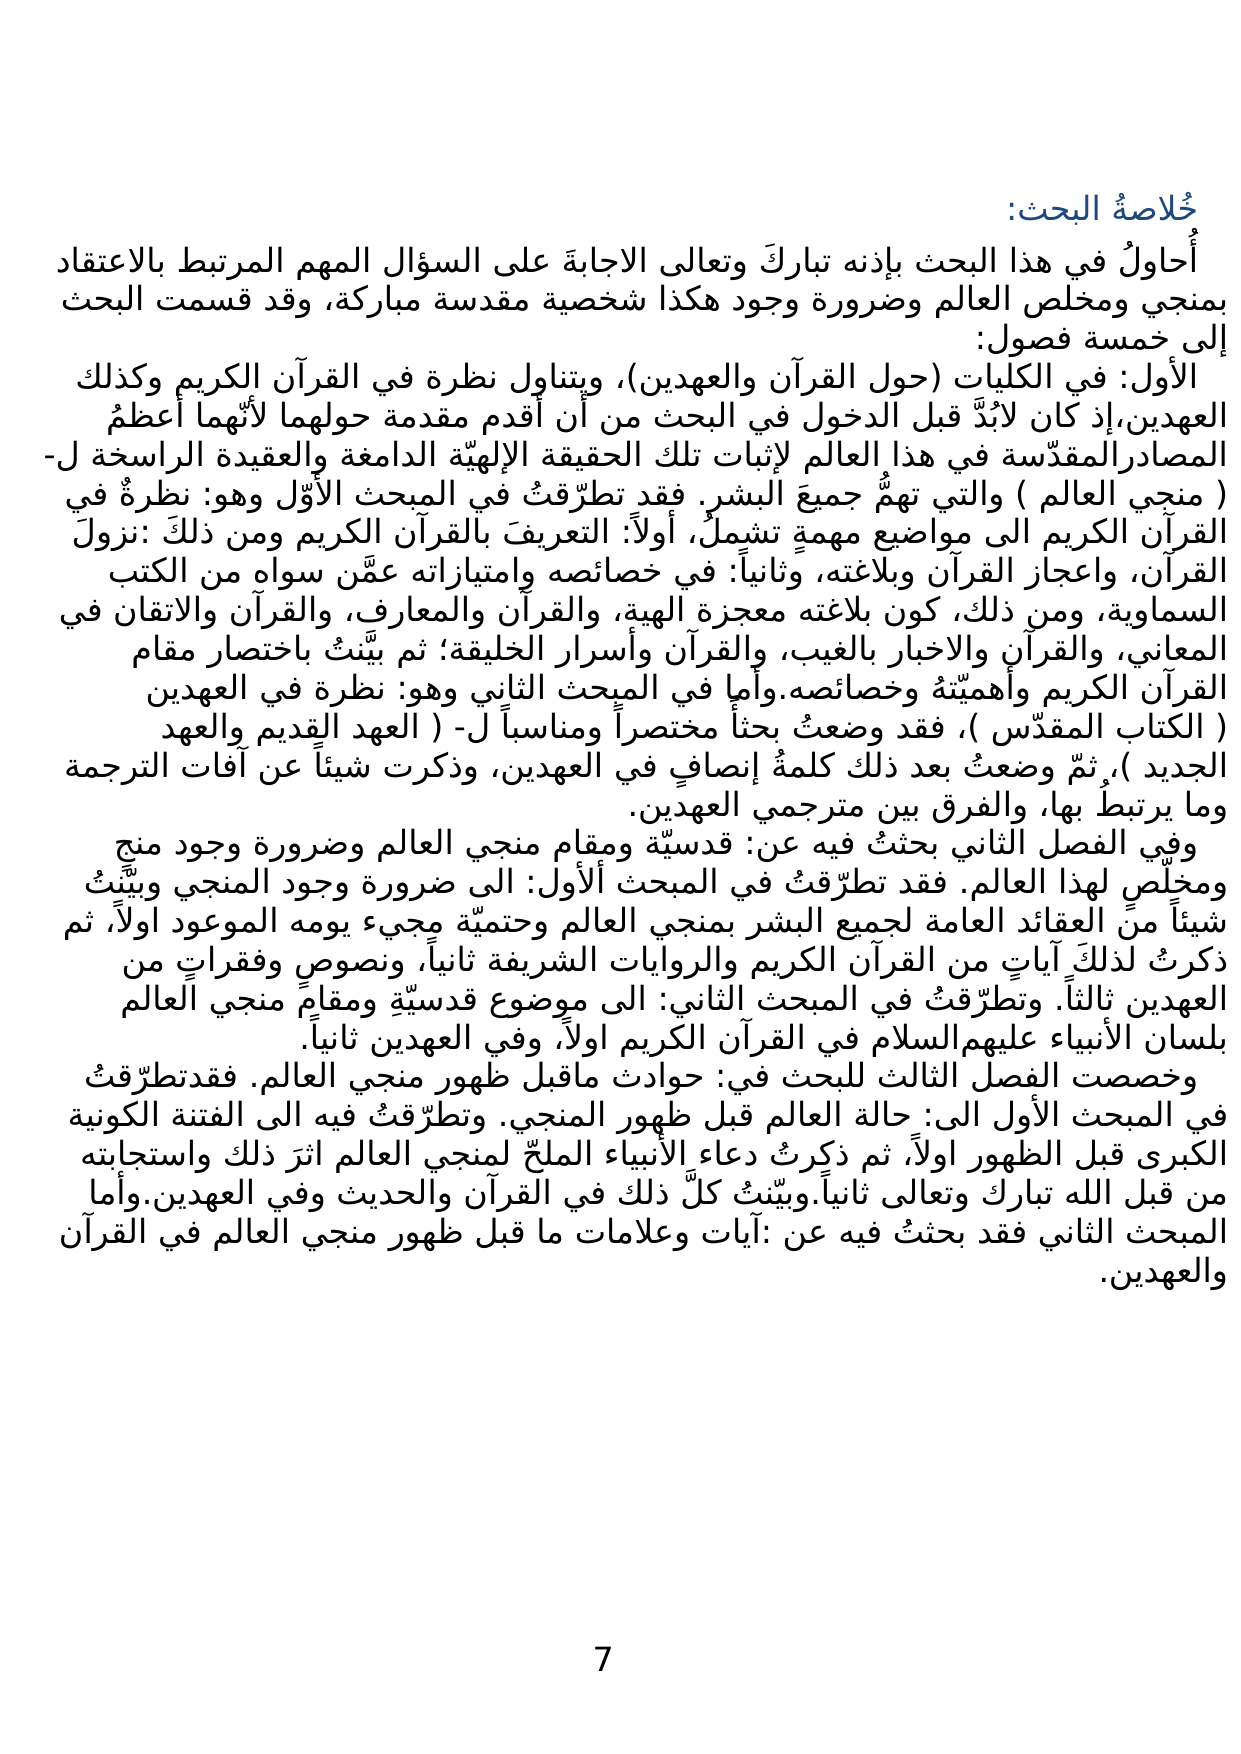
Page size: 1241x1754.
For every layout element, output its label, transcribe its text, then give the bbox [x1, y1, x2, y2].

subtitle خُلاصةُ البحث: [37, 190, 1228, 228]
text الأول: في الكليات (حول القرآن والعهدين)، ويتناول نظرة في القرآن الكريم وكذلك العهدين،إذ كان لابُدَّ قبل الدخول في البحث من أن أقدم مقدمة حولهما لأنّهما أعظمُ المصادرالمقدّسة في هذا العالم لإثبات تلك الحقيقة الإلهيّة الدامغة والعقيدة الراسخة ل- ( منجي العالم ) والتي تهمُّ جميعَ البشر. فقد تطرّقتُ في المبحث الأوّل وهو: نظرةٌ في القرآن الكريم الى مواضيع مهمةٍ تشملُ، أولاً: التعريفَ بالقرآن الكريم ومن ذلكَ :نزولَ القرآن، واعجاز القرآن وبلاغته، وثانياً: في خصائصه وامتيازاته عمَّن سواه من الكتب السماوية، ومن ذلك، كون بلاغته معجزة الهية، والقرآن والمعارف، والقرآن والاتقان في المعاني، والقرآن والاخبار بالغيب، والقرآن وأسرار الخليقة؛ ثم بيَّنتُ باختصار مقام القرآن الكريم وأهميّتهُ وخصائصه.وأما في المبحث الثاني وهو: نظرة في العهدين ( الكتاب المقدّس )، فقد وضعتُ بحثأً مختصراً ومناسباً ل- ( العهد القديم والعهد الجديد )، ثمّ وضعتُ بعد ذلك كلمةُ إنصافٍ في العهدين، وذكرت شيئاً عن آفات الترجمة وما يرتبطُ بها، والفرق بين مترجمي العهدين. [37, 358, 1228, 824]
text وفي الفصل الثاني بحثتُ فيه عن: قدسيّة ومقام منجي العالم وضرورة وجود منجٍ ومخلّصٍ لهذا العالم. فقد تطرّقتُ في المبحث ألأول: الى ضرورة وجود المنجي وبيّنتُ شيئاً من العقائد العامة لجميع البشر بمنجي العالم وحتميّة مجيء يومه الموعود اولاً، ثم ذكرتُ لذلكَ آياتٍ من القرآن الكريم والروايات الشريفة ثانياً، ونصوصٍ وفقراتٍ من العهدين ثالثاً. وتطرّقتُ في المبحث الثاني: الى موضوع قدسيّةِ ومقام منجي العالم بلسان الأنبياء عليهم‌السلام في القرآن الكريم اولاً، وفي العهدين ثانياً. [37, 824, 1228, 1057]
text أُحاولُ في هذا البحث بإذنه تباركَ وتعالى الاجابةَ على السؤال المهم المرتبط بالاعتقاد بمنجي ومخلص العالم وضرورة وجود هكذا شخصية مقدسة مباركة، وقد قسمت البحث إلى خمسة فصول: [37, 241, 1228, 358]
text وخصصت الفصل الثالث للبحث في: حوادث ماقبل ظهور منجي العالم. فقدتطرّقتُ في المبحث الأول الى: حالة العالم قبل ظهور المنجي. وتطرّقتُ فيه الى الفتنة الكونية الكبرى قبل الظهور اولاً، ثم ذكرتُ دعاء الأنبياء الملحّ لمنجي العالم اثرَ ذلك واستجابته من قبل الله تبارك وتعالى ثانياً.وبيّنتُ كلَّ ذلك في القرآن والحديث وفي العهدين.وأما المبحث الثاني فقد بحثتُ فيه عن :آيات وعلامات ما قبل ظهور منجي العالم في القرآن والعهدين. [37, 1057, 1228, 1290]
